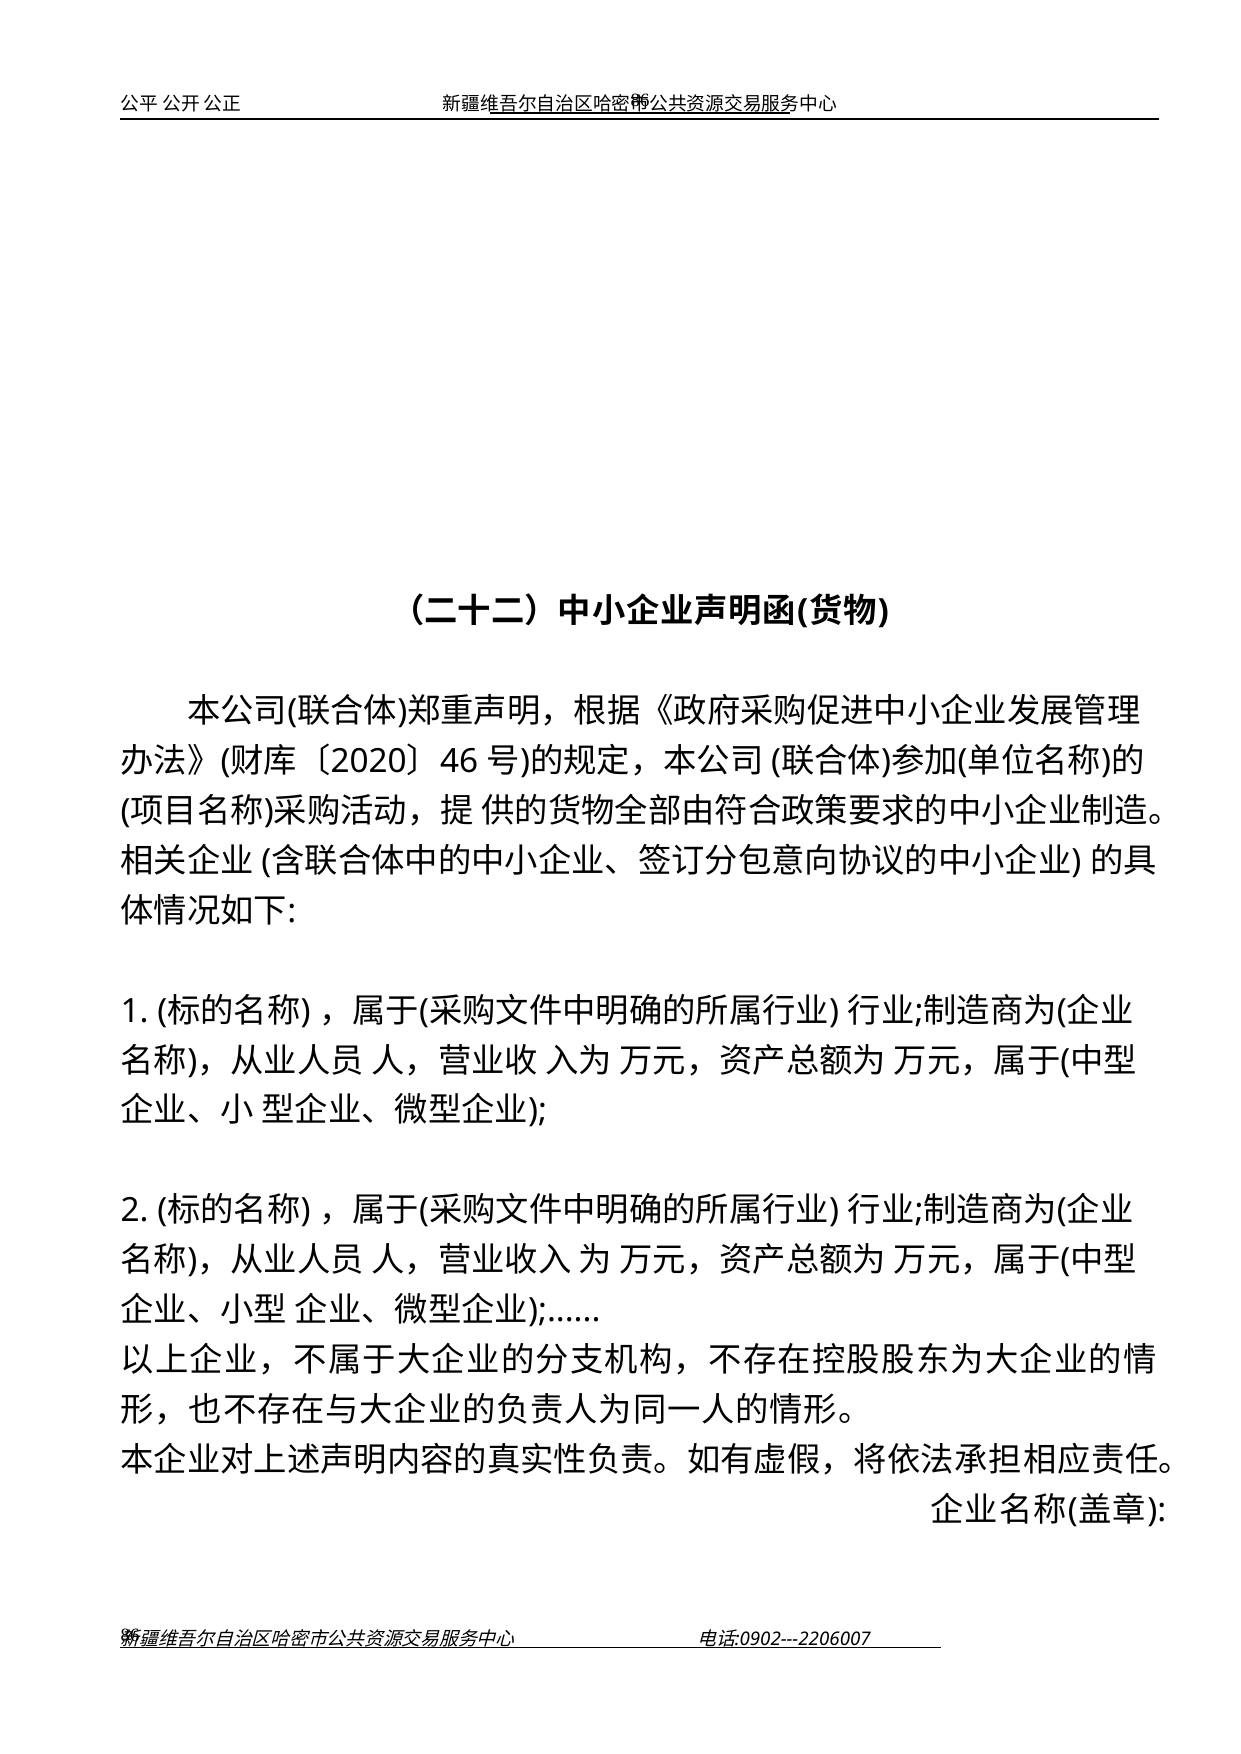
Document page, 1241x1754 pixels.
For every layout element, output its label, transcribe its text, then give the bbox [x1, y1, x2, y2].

text 本企业对上述声明内容的真实性负责。如有虚假，将依法承担相应责任。 [120, 1432, 1159, 1482]
text 2. (标的名称) ，属于(采购文件中明确的所属行业) 行业;制造商为(企业名称)，从业人员 人，营业收入 为 万元，资产总额为 万元，属于(中型企业、小型 企业、微型企业);...... [120, 1132, 1159, 1332]
text 以上企业，不属于大企业的分支机构，不存在控股股东为大企业的情形，也不存在与大企业的负责人为同一人的情形。 [120, 1381, 1159, 1432]
text 企业名称(盖章): [120, 1482, 1159, 1581]
text 1. (标的名称) ，属于(采购文件中明确的所属行业) 行业;制造商为(企业名称)，从业人员 人，营业收 入为 万元，资产总额为 万元，属于(中型企业、小 型企业、微型企业); [120, 933, 1159, 1132]
text 本公司(联合体)郑重声明，根据《政府采购促进中小企业发展管理办法》(财库〔2020〕46 号)的规定，本公司 (联合体)参加(单位名称)的(项目名称)采购活动，提 供的货物全部由符合政策要求的中小企业制造。相关企业 (含联合体中的中小企业、签订分包意向协议的中小企业) 的具体情况如下: [120, 683, 1159, 933]
text （二十二）中小企业声明函(货物) [120, 583, 1159, 633]
